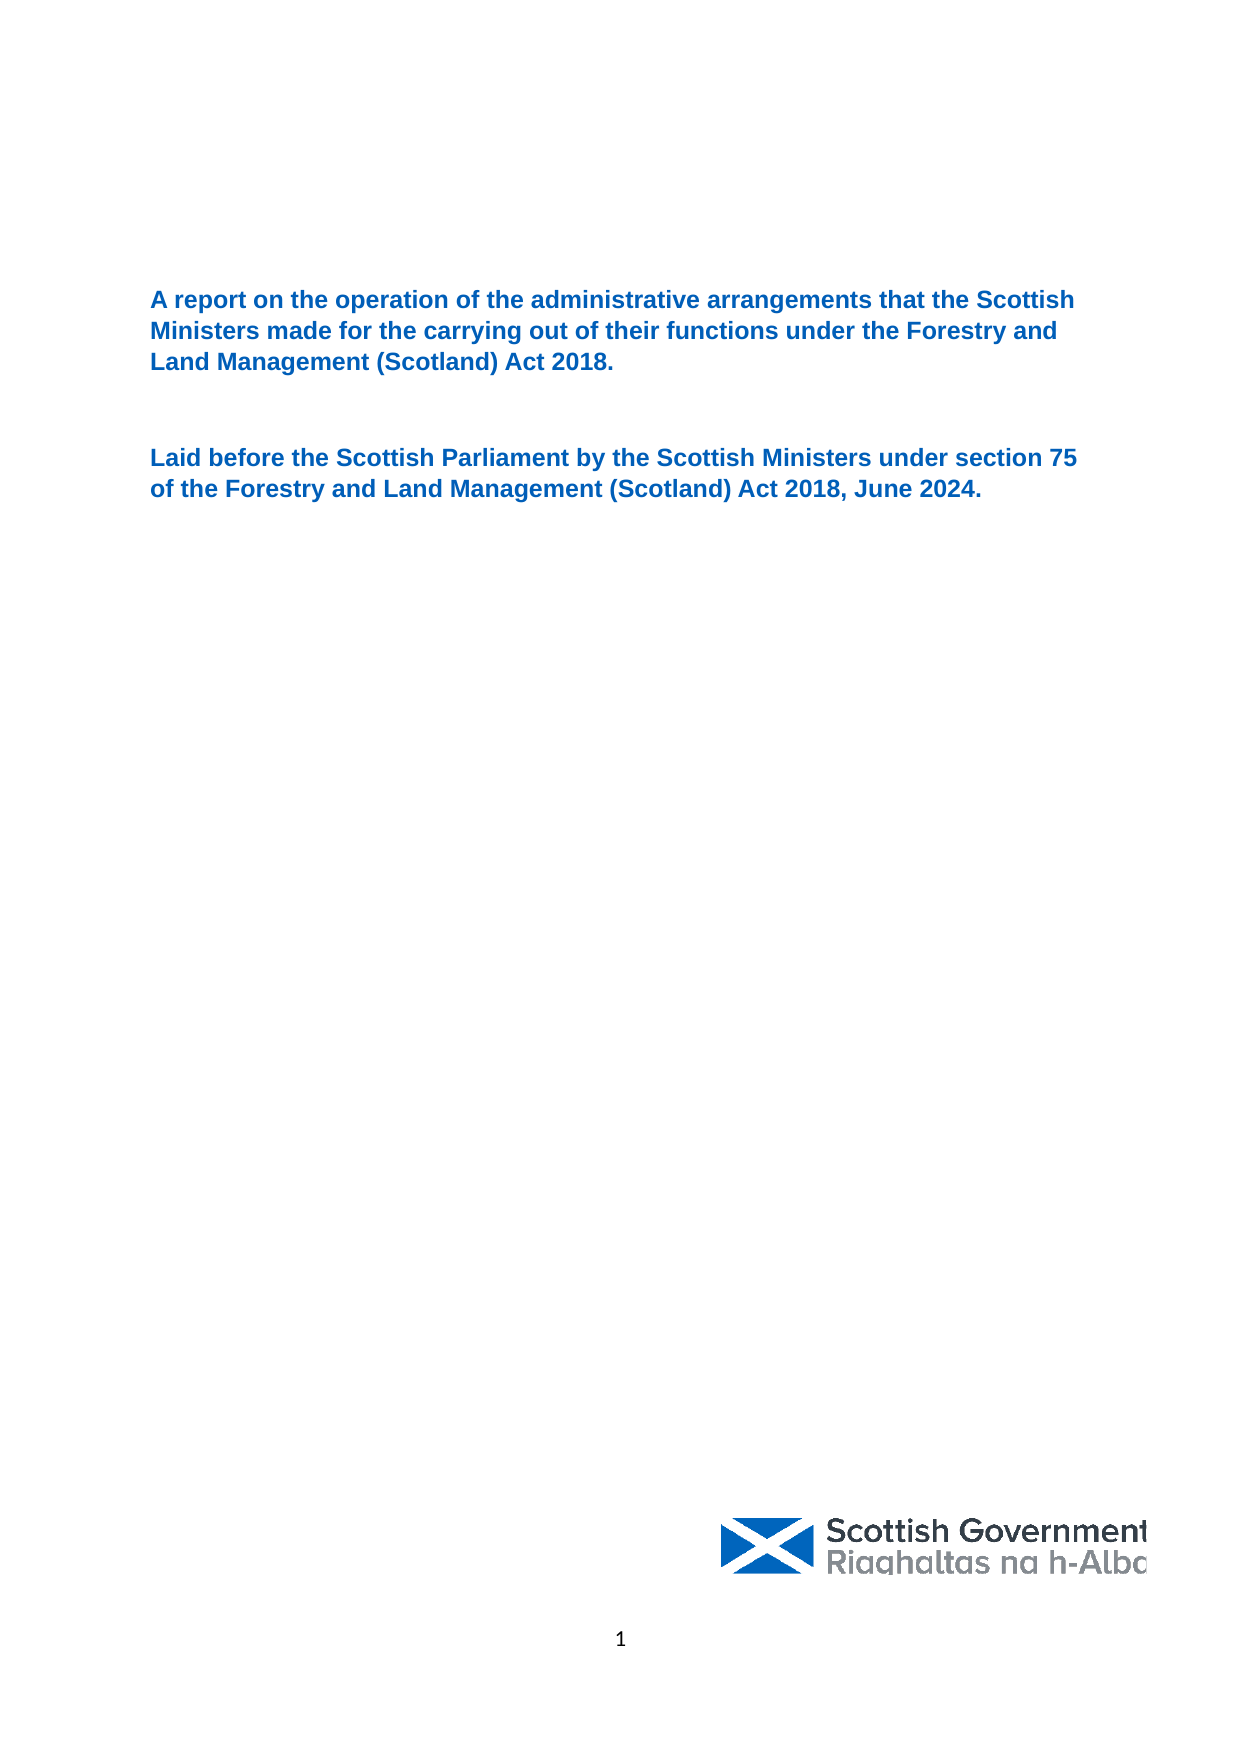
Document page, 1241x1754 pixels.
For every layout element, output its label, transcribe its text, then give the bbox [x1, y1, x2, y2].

picture [718, 1515, 1147, 1575]
text Laid before the Scottish Parliament by the Scottish Ministers under section 75 of the Forestry and Land Management (Scotland) Act 2018, June 2024. [150, 443, 1090, 503]
text A report on the operation of the administrative arrangements that the Scottish Ministers made for the carrying out of their functions under the Forestry and Land Management (Scotland) Act 2018. [150, 285, 1090, 376]
